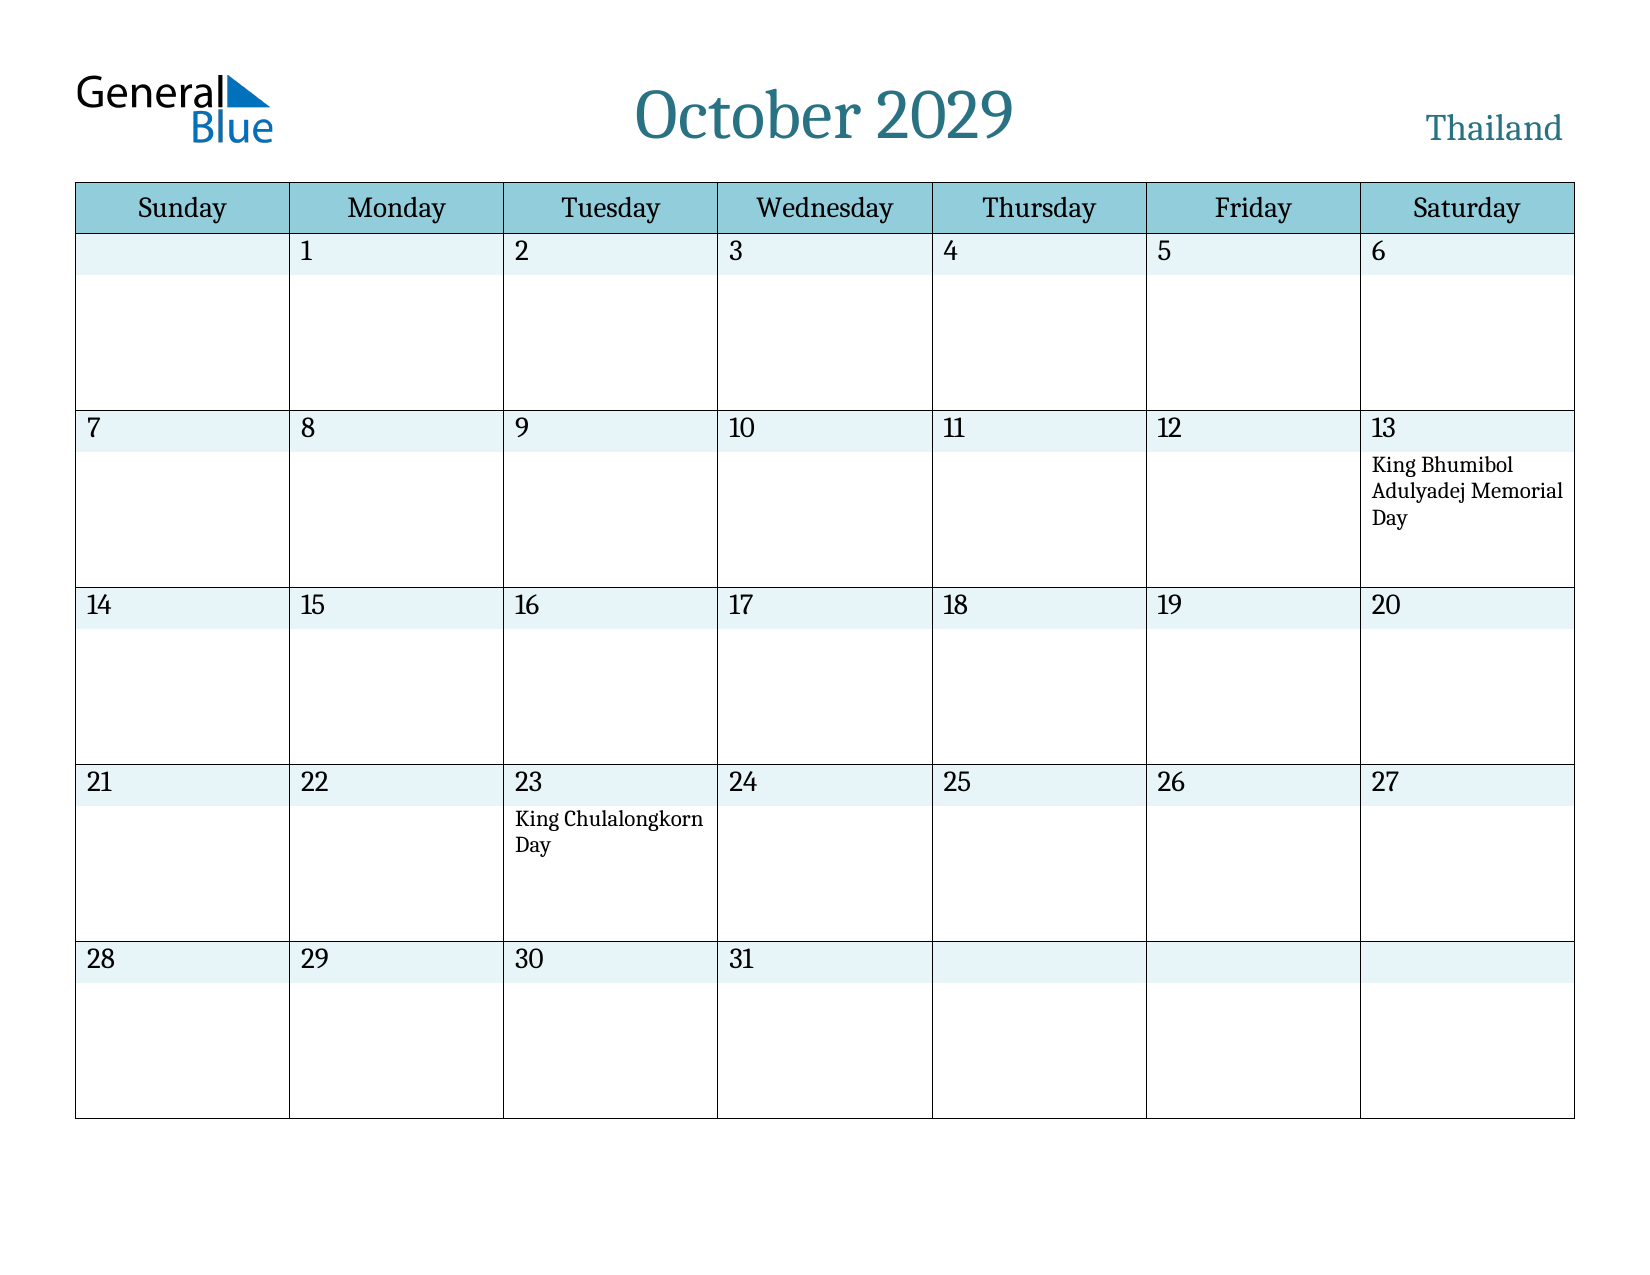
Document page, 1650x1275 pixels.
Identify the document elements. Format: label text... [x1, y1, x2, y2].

table_cell [933, 452, 1146, 587]
table_cell Sunday [76, 183, 289, 233]
table_cell 28 [76, 942, 289, 983]
table_cell Monday [290, 183, 503, 233]
table_cell 18 [933, 588, 1146, 629]
table_cell Saturday [1361, 183, 1574, 233]
table_cell [1147, 806, 1360, 941]
table_header October 2029 [504, 75, 1146, 182]
table_cell [290, 629, 503, 764]
table_cell 12 [1147, 411, 1360, 452]
table_cell [1147, 275, 1360, 410]
table_cell 22 [290, 765, 503, 806]
table_cell 8 [290, 411, 503, 452]
table_cell [718, 806, 932, 941]
table_cell [504, 452, 717, 587]
table_cell [718, 275, 932, 410]
table_cell Thursday [933, 183, 1146, 233]
table_cell [290, 983, 503, 1118]
table_cell 3 [718, 234, 932, 275]
table_cell [933, 983, 1146, 1118]
table_cell King Bhumibol Adulyadej Memorial Day [1361, 452, 1574, 587]
table_cell 5 [1147, 234, 1360, 275]
table_cell [76, 983, 289, 1118]
table_cell [1361, 806, 1574, 941]
table_cell 14 [76, 588, 289, 629]
table_cell 30 [504, 942, 717, 983]
table_cell [76, 275, 289, 410]
table_cell King Chulalongkorn Day [504, 806, 717, 941]
table_cell Wednesday [718, 183, 932, 233]
table_cell 25 [933, 765, 1146, 806]
table_cell 20 [1361, 588, 1574, 629]
table_cell 15 [290, 588, 503, 629]
table_cell 23 [504, 765, 717, 806]
picture [77, 75, 273, 143]
table_header Thailand [1146, 75, 1574, 182]
table_header [76, 75, 503, 182]
table_cell [76, 452, 289, 587]
table_cell 26 [1147, 765, 1360, 806]
table_cell 27 [1361, 765, 1574, 806]
table_cell 13 [1361, 411, 1574, 452]
table_cell 31 [718, 942, 932, 983]
table_cell [718, 629, 932, 764]
table_cell 16 [504, 588, 717, 629]
table_cell Friday [1147, 183, 1360, 233]
table_cell 19 [1147, 588, 1360, 629]
table_cell [933, 942, 1146, 983]
table_cell [1361, 629, 1574, 764]
table_cell [933, 275, 1146, 410]
table_cell [1147, 452, 1360, 587]
table_cell Tuesday [504, 183, 717, 233]
table_cell [933, 629, 1146, 764]
table_cell [290, 275, 503, 410]
table_cell 21 [76, 765, 289, 806]
table_cell 6 [1361, 234, 1574, 275]
table_cell [290, 806, 503, 941]
table_cell 10 [718, 411, 932, 452]
table_cell [718, 452, 932, 587]
table_cell 9 [504, 411, 717, 452]
table_cell [1361, 942, 1574, 983]
table_cell [718, 983, 932, 1118]
table_cell 17 [718, 588, 932, 629]
table_cell 24 [718, 765, 932, 806]
table_cell 2 [504, 234, 717, 275]
table_cell 11 [933, 411, 1146, 452]
table_cell [1147, 942, 1360, 983]
table_cell [504, 275, 717, 410]
table_cell [1147, 983, 1360, 1118]
table_cell [504, 629, 717, 764]
table_cell [933, 806, 1146, 941]
table_cell [76, 806, 289, 941]
table_cell [290, 452, 503, 587]
table_cell 29 [290, 942, 503, 983]
table_cell [504, 983, 717, 1118]
table_cell 4 [933, 234, 1146, 275]
table_cell [1147, 629, 1360, 764]
table_cell [76, 234, 289, 275]
table_cell 1 [290, 234, 503, 275]
table_cell [76, 629, 289, 764]
table_cell [1361, 983, 1574, 1118]
table_cell 7 [76, 411, 289, 452]
table_cell [1361, 275, 1574, 410]
